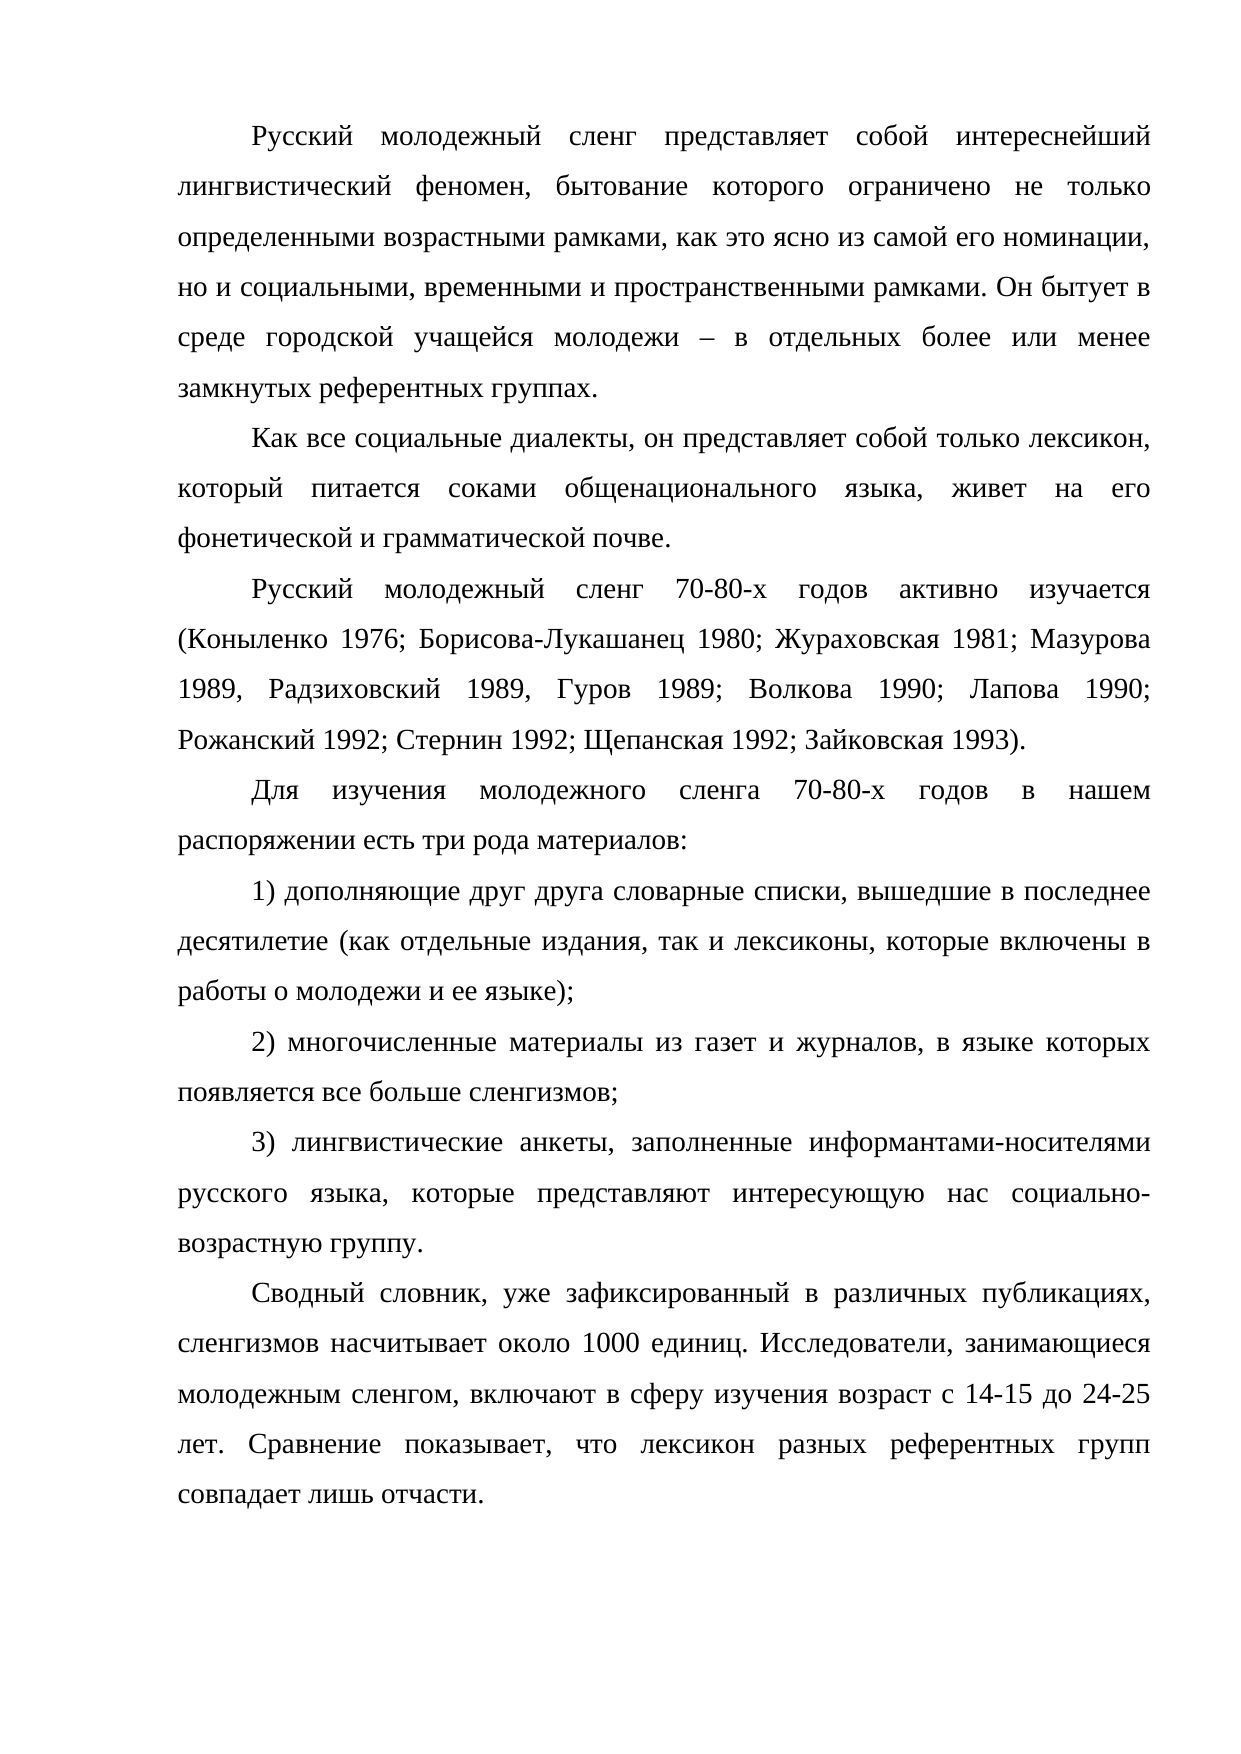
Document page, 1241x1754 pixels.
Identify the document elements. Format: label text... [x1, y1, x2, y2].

text Сводный словник, уже зафиксированный в различных публикациях, сленгизмов насчитывает около 1000 единиц. Исследователи, занимающиеся молодежным сленгом, включают в сферу изучения возраст с 14-15 до 24-25 лет. Сравнение показывает, что лексикон разных референтных групп совпадает лишь отчасти. [177, 1275, 1152, 1510]
text 2) многочисленные материалы из газет и журналов, в языке которых появляется все больше сленгизмов; [177, 1024, 1152, 1108]
text Для изучения молодежного сленга 70-80-х годов в нашем распоряжении есть три рода материалов: [177, 772, 1152, 856]
text Русский молодежный сленг 70-80-х годов активно изучается (Коныленко 1976; Борисова-Лукашанец 1980; Жураховская 1981; Мазурова 1989, Радзиховский 1989, Гуров 1989; Волкова 1990; Лапова 1990; Рожанский 1992; Стернин 1992; Щепанская 1992; Зайковская 1993). [177, 571, 1152, 755]
text Как все социальные диалекты, он представляет собой только лексикон, который питается соками общенационального языка, живет на его фонетической и грамматической почве. [177, 420, 1152, 554]
text 3) лингвистические анкеты, заполненные информантами-носителями русского языка, которые представляют интересующую нас социально- возрастную группу. [177, 1124, 1152, 1258]
text 1) дополняющие друг друга словарные списки, вышедшие в последнее десятилетие (как отдельные издания, так и лексиконы, которые включены в работы о молодежи и ее языке); [177, 873, 1152, 1007]
text Русский молодежный сленг представляет собой интереснейший лингвистический феномен, бытование которого ограничено не только определенными возрастными рамками, как это ясно из самой его номинации, но и социальными, временными и пространственными рамками. Он бытует в среде городской учащейся молодежи – в отдельных более или менее замкнутых референтных группах. [177, 118, 1152, 403]
